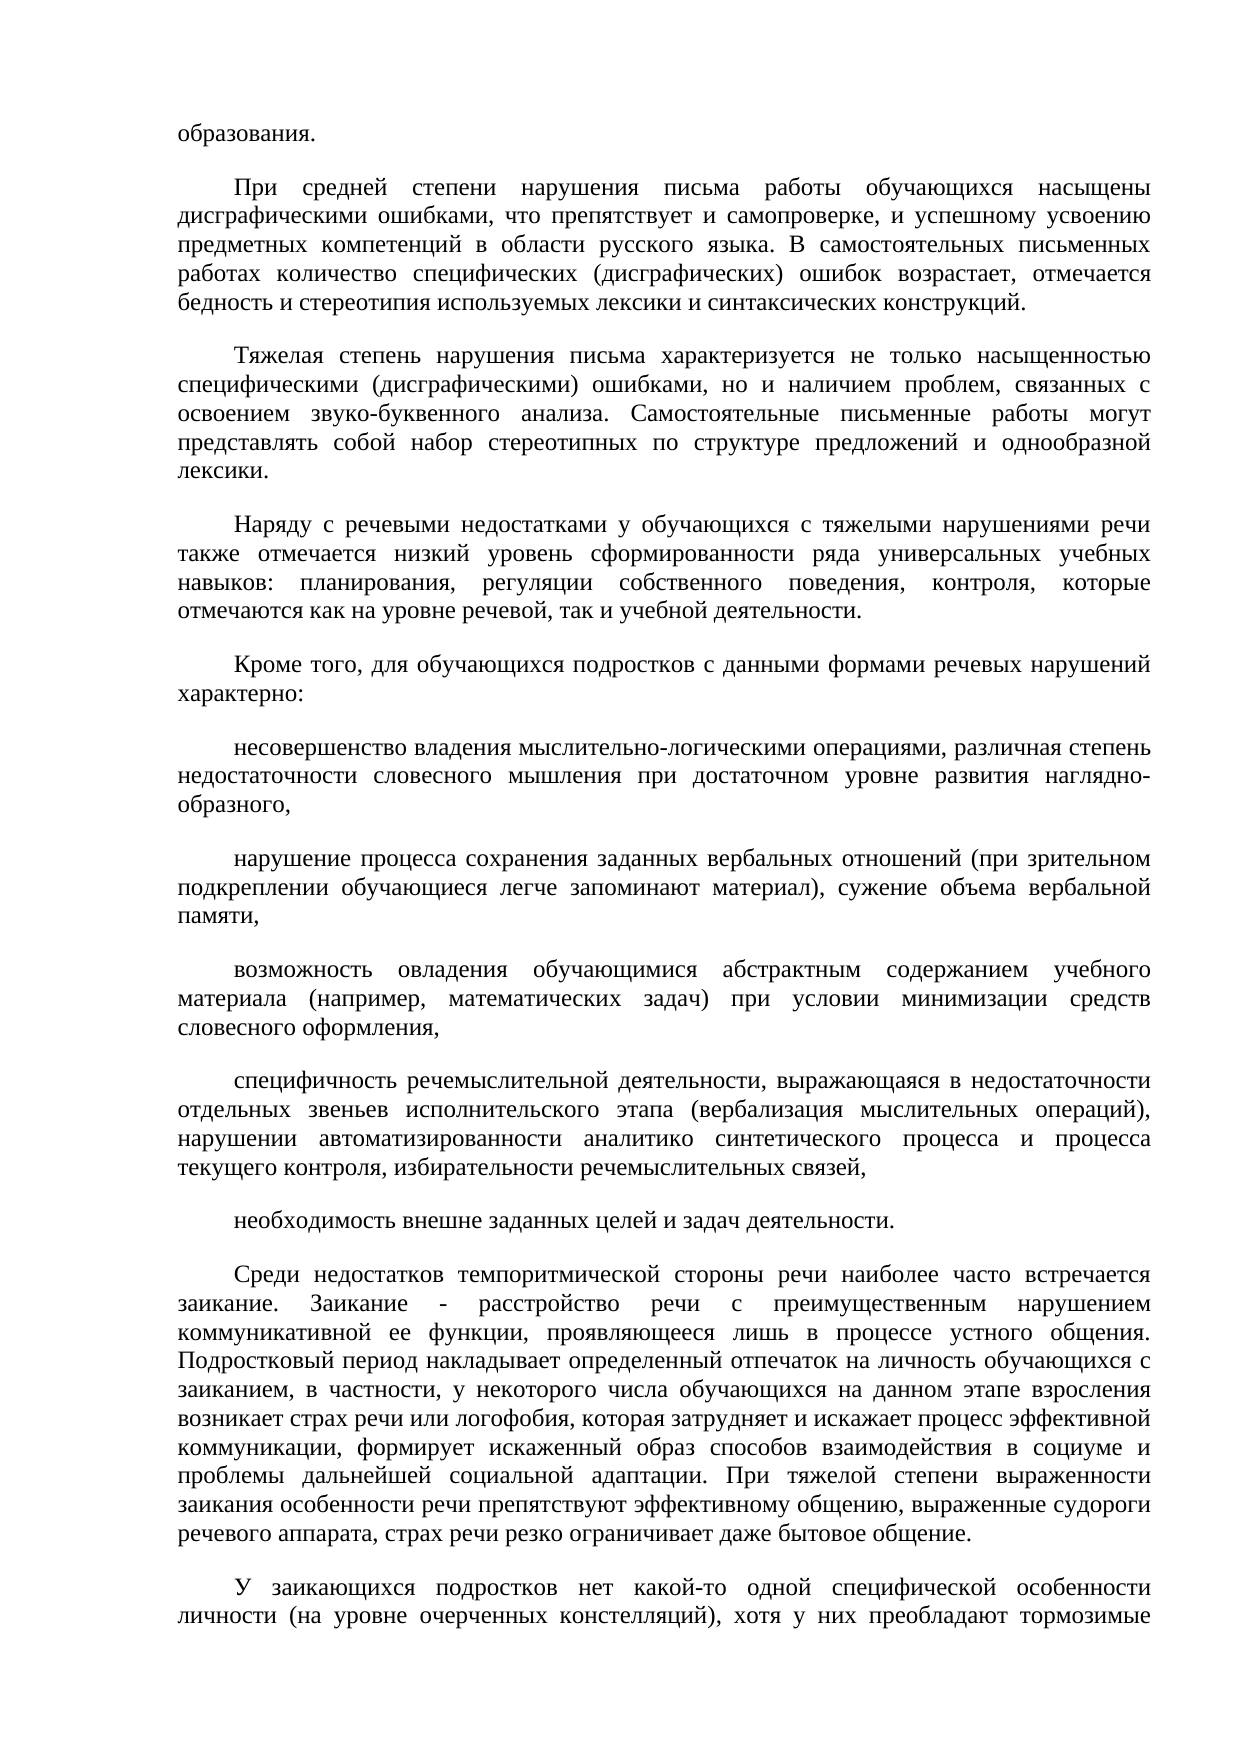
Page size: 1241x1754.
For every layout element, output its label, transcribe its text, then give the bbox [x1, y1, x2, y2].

text несовершенство владения мыслительно-логическими операциями, различная степень недостаточности словесного мышления при достаточном уровне развития наглядно-образного, [177, 732, 1152, 818]
text При средней степени нарушения письма работы обучающихся насыщены дисграфическими ошибками, что препятствует и самопроверке, и успешному усвоению предметных компетенций в области русского языка. В самостоятельных письменных работах количество специфических (дисграфических) ошибок возрастает, отмечается бедность и стереотипия используемых лексики и синтаксических конструкций. [177, 172, 1152, 316]
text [177, 1572, 1152, 1629]
text Среди недостатков темпоритмической стороны речи наиболее часто встречается заикание. Заикание - расстройство речи с преимущественным нарушением коммуникативной ее функции, проявляющееся лишь в процессе устного общения. Подростковый период накладывает определенный отпечаток на личность обучающихся с заиканием, в частности, у некоторого числа обучающихся на данном этапе взросления возникает страх речи или логофобия, которая затрудняет и искажает процесс эффективной коммуникации, формирует искаженный образ способов взаимодействия в социуме и проблемы дальнейшей социальной адаптации. При тяжелой степени выраженности заикания особенности речи препятствуют эффективному общению, выраженные судороги речевого аппарата, страх речи резко ограничивает даже бытовое общение. [177, 1259, 1152, 1547]
text Тяжелая степень нарушения письма характеризуется не только насыщенностью специфическими (дисграфическими) ошибками, но и наличием проблем, связанных с освоением звуко-буквенного анализа. Самостоятельные письменные работы могут представлять собой набор стереотипных по структуре предложений и однообразной лексики. [177, 341, 1152, 484]
text возможность овладения обучающимися абстрактным содержанием учебного материала (например, математических задач) при условии минимизации средств словесного оформления, [177, 954, 1152, 1041]
text необходимость внешне заданных целей и задач деятельности. [177, 1206, 1152, 1234]
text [177, 118, 1152, 147]
text Наряду с речевыми недостатками у обучающихся с тяжелыми нарушениями речи также отмечается низкий уровень сформированности ряда универсальных учебных навыков: планирования, регуляции собственного поведения, контроля, которые отмечаются как на уровне речевой, так и учебной деятельности. [177, 509, 1152, 624]
text специфичность речемыслительной деятельности, выражающаяся в недостаточности отдельных звеньев исполнительского этапа (вербализация мыслительных операций), нарушении автоматизированности аналитико синтетического процесса и процесса текущего контроля, избирательности речемыслительных связей, [177, 1066, 1152, 1181]
text Кроме того, для обучающихся подростков с данными формами речевых нарушений характерно: [177, 649, 1152, 707]
text нарушение процесса сохранения заданных вербальных отношений (при зрительном подкреплении обучающиеся легче запоминают материал), сужение объема вербальной памяти, [177, 843, 1152, 929]
